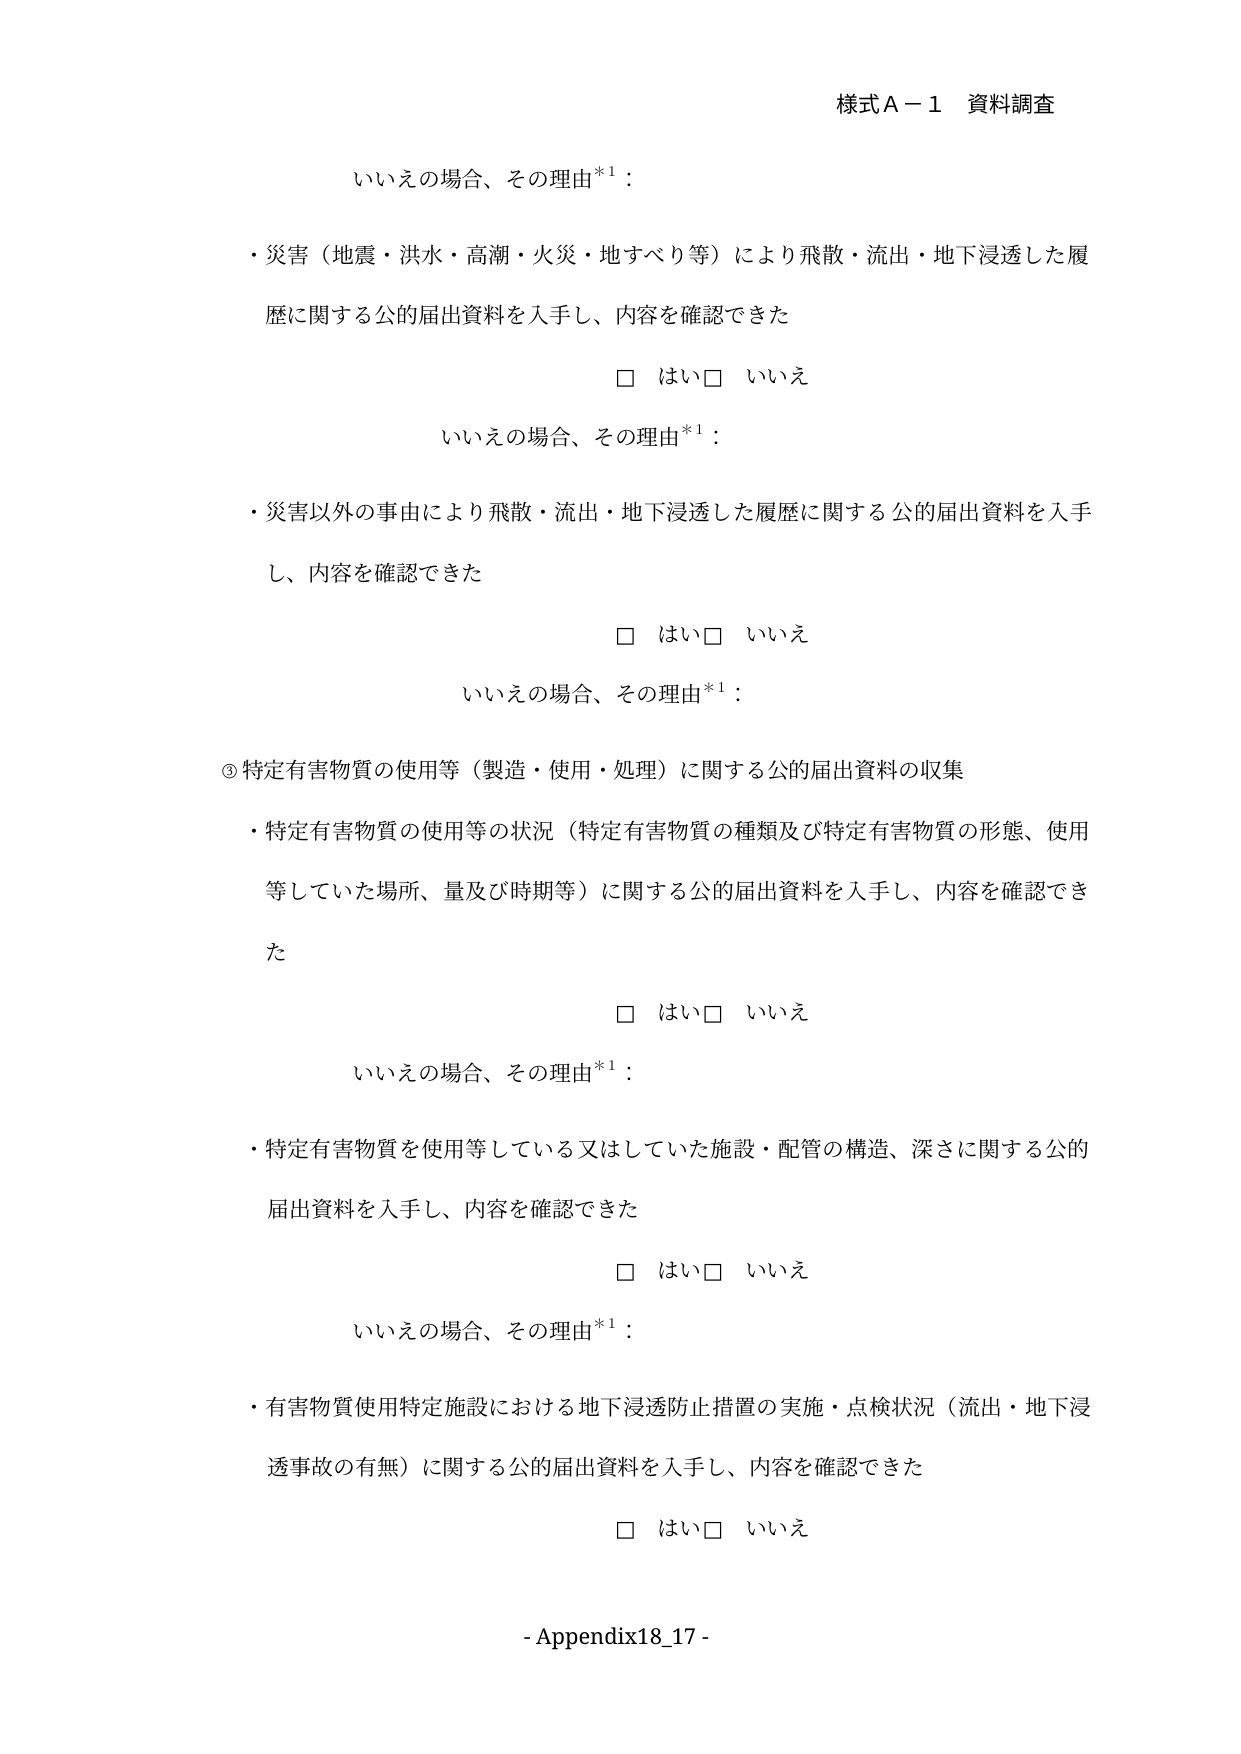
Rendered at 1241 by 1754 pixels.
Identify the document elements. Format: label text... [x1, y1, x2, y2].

text いいえの場合、その理由＊１： [287, 1042, 1092, 1102]
text □ はい □ いいえ [527, 1239, 1092, 1299]
text いいえの場合、その理由＊１： [265, 405, 1092, 466]
text いいえの場合、その理由＊１： [287, 148, 1092, 208]
text いいえの場合、その理由＊１： [221, 663, 1092, 723]
text □ はい □ いいえ [527, 345, 1092, 405]
text □ はい □ いいえ [527, 981, 1092, 1042]
text ・災害（地震・洪水・高潮・火災・地すべり等）により飛散・流出・地下浸透した履歴に関する公的届出資料を入手し、内容を確認できた [243, 223, 1092, 345]
text □ はい □ いいえ [527, 1496, 1092, 1557]
text ③特定有害物質の使用等（製造・使用・処理）に関する公的届出資料の収集 [221, 739, 1092, 799]
text ・特定有害物質の使用等の状況（特定有害物質の種類及び特定有害物質の形態、使用等していた場所、量及び時期等）に関する公的届出資料を入手し、内容を確認できた [243, 799, 1092, 981]
text ・災害以外の事由により飛散・流出・地下浸透した履歴に関する公的届出資料を入手し、内容を確認できた [243, 481, 1092, 602]
text ・特定有害物質を使用等している又はしていた施設・配管の構造、深さに関する公的届出資料を入手し、内容を確認できた [243, 1117, 1092, 1239]
text いいえの場合、その理由＊１： [287, 1299, 1092, 1360]
text □ はい □ いいえ [527, 602, 1092, 663]
text ・有害物質使用特定施設における地下浸透防止措置の実施・点検状況（流出・地下浸透事故の有無）に関する公的届出資料を入手し、内容を確認できた [243, 1375, 1092, 1496]
